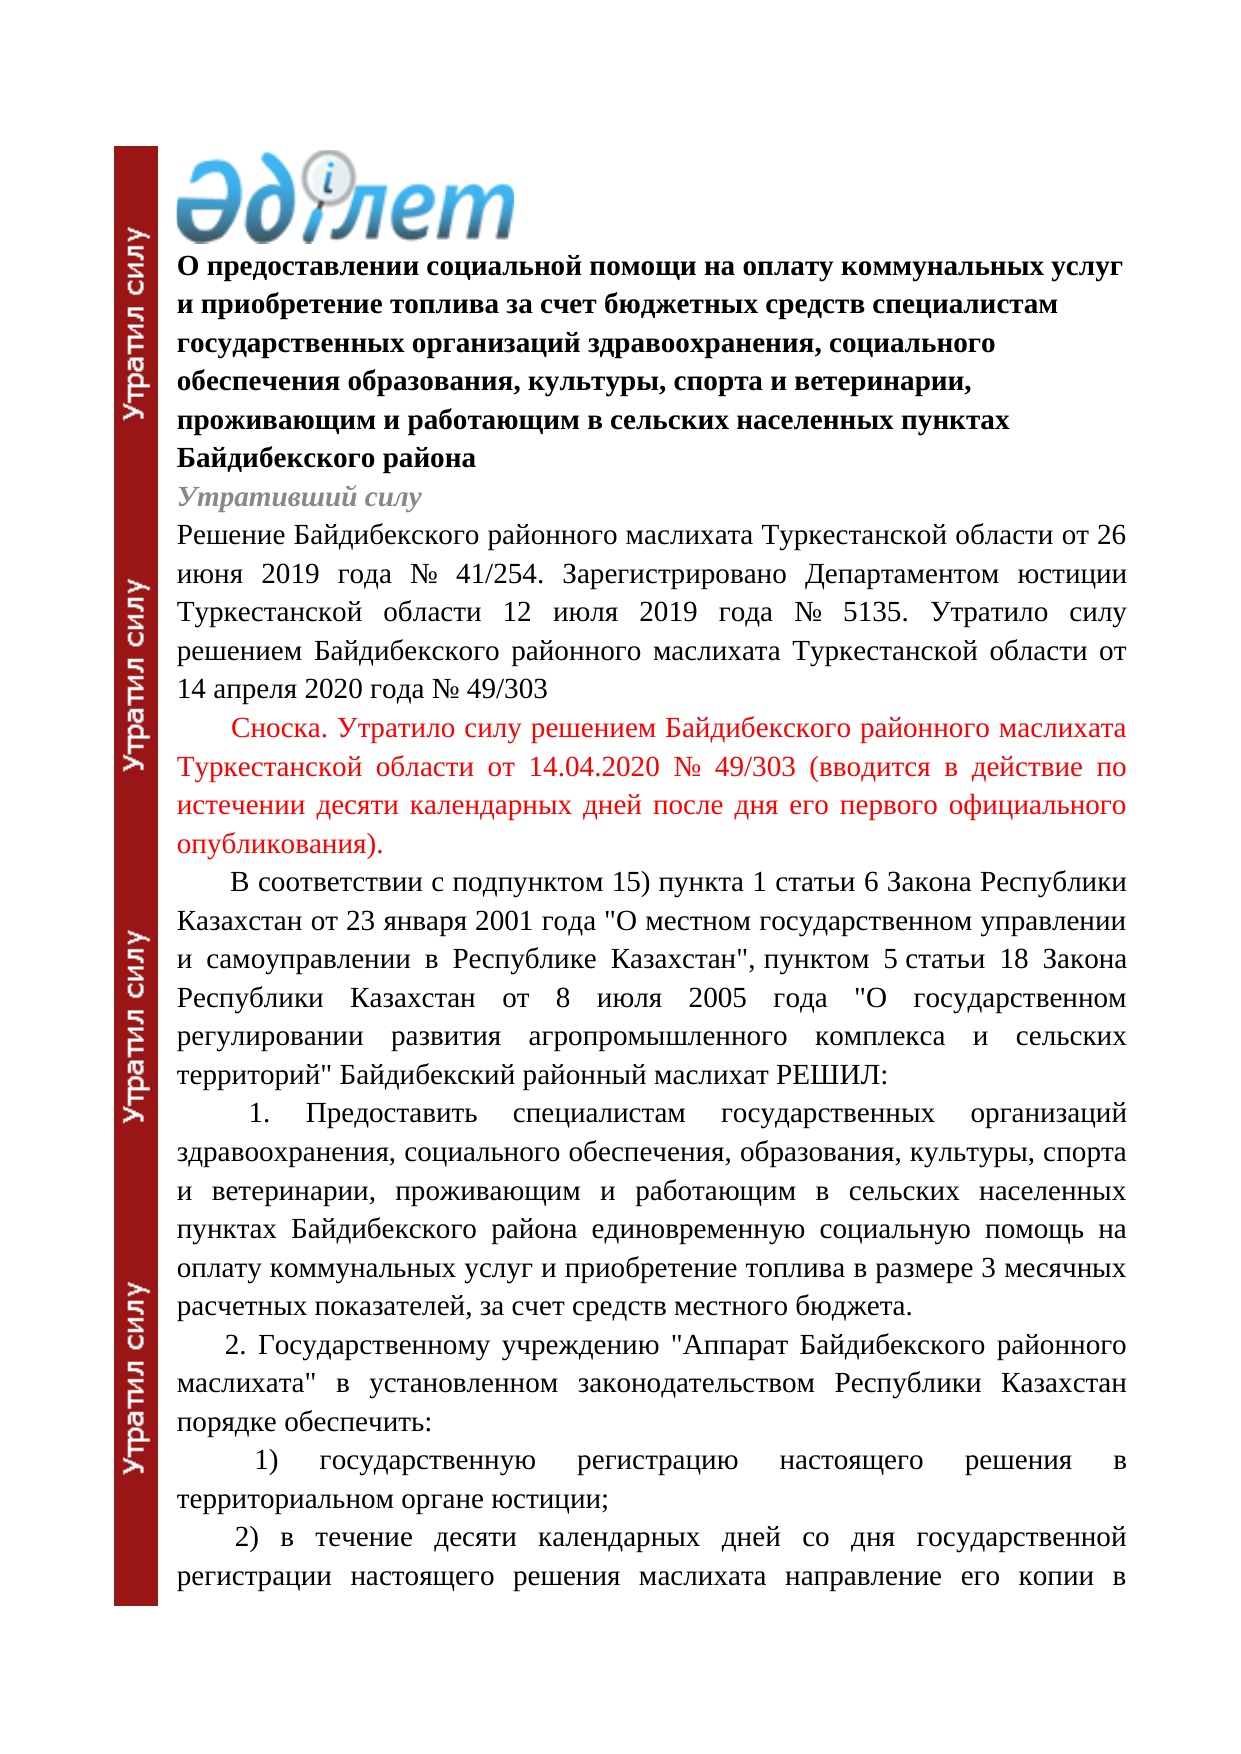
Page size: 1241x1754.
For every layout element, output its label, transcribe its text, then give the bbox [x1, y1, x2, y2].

picture [114, 512, 158, 517]
picture [114, 1514, 158, 1519]
picture [114, 859, 158, 864]
text О предоставлении социальной помощи на оплату коммунальных услуг и приобретение топлива за счет бюджетных средств специалистам государственных организаций здравоохранения, социального обеспечения образования, культуры, спорта и ветеринарии, проживающим и работающим в сельских населенных пунктах Байдибекского района [112, 248, 1128, 474]
picture [114, 1091, 158, 1096]
picture [114, 1322, 158, 1327]
picture [114, 705, 158, 710]
picture [176, 150, 515, 244]
text Сноска. Утратило силу решением Байдибекского районного маслихата Туркестанской области от 14.04.2020 № 49/303 (вводится в действие по истечении десяти календарных дней после дня его первого официального опубликования). [112, 710, 1128, 859]
text 1) государственную регистрацию настоящего решения в территориальном органе юстиции; [112, 1442, 1128, 1514]
picture [114, 1592, 158, 1606]
text 2. Государственному учреждению "Аппарат Байдибекского районного маслихата" в установленном законодательством Республики Казахстан порядке обеспечить: [112, 1327, 1128, 1437]
picture [114, 474, 158, 479]
picture [114, 146, 158, 248]
text Утративший силу [112, 479, 1128, 512]
text 1. Предоставить специалистам государственных организаций здравоохранения, социального обеспечения, образования, культуры, спорта и ветеринарии, проживающим и работающим в сельских населенных пунктах Байдибекского района единовременную социальную помощь на оплату коммунальных услуг и приобретение топлива в размере 3 месячных расчетных показателей, за счет средств местного бюджета. [112, 1096, 1128, 1322]
picture [114, 1437, 158, 1442]
text Решение Байдибекского районного маслихата Туркестанской области от 26 июня 2019 года № 41/254. Зарегистрировано Департаментом юстиции Туркестанской области 12 июля 2019 года № 5135. Утратило силу решением Байдибекского районного маслихата Туркестанской области от 14 апреля 2020 года № 49/303 [112, 517, 1128, 705]
text В соответствии с подпунктом 15) пункта 1 статьи 6 Закона Республики Казахстан от 23 января 2001 года "О местном государственном управлении и самоуправлении в Республике Казахстан", пунктом 5 статьи 18 Закона Республики Казахстан от 8 июля 2005 года "О государственном регулировании развития агропромышленного комплекса и сельских территорий" Байдибекский районный маслихат РЕШИЛ: [112, 864, 1128, 1091]
